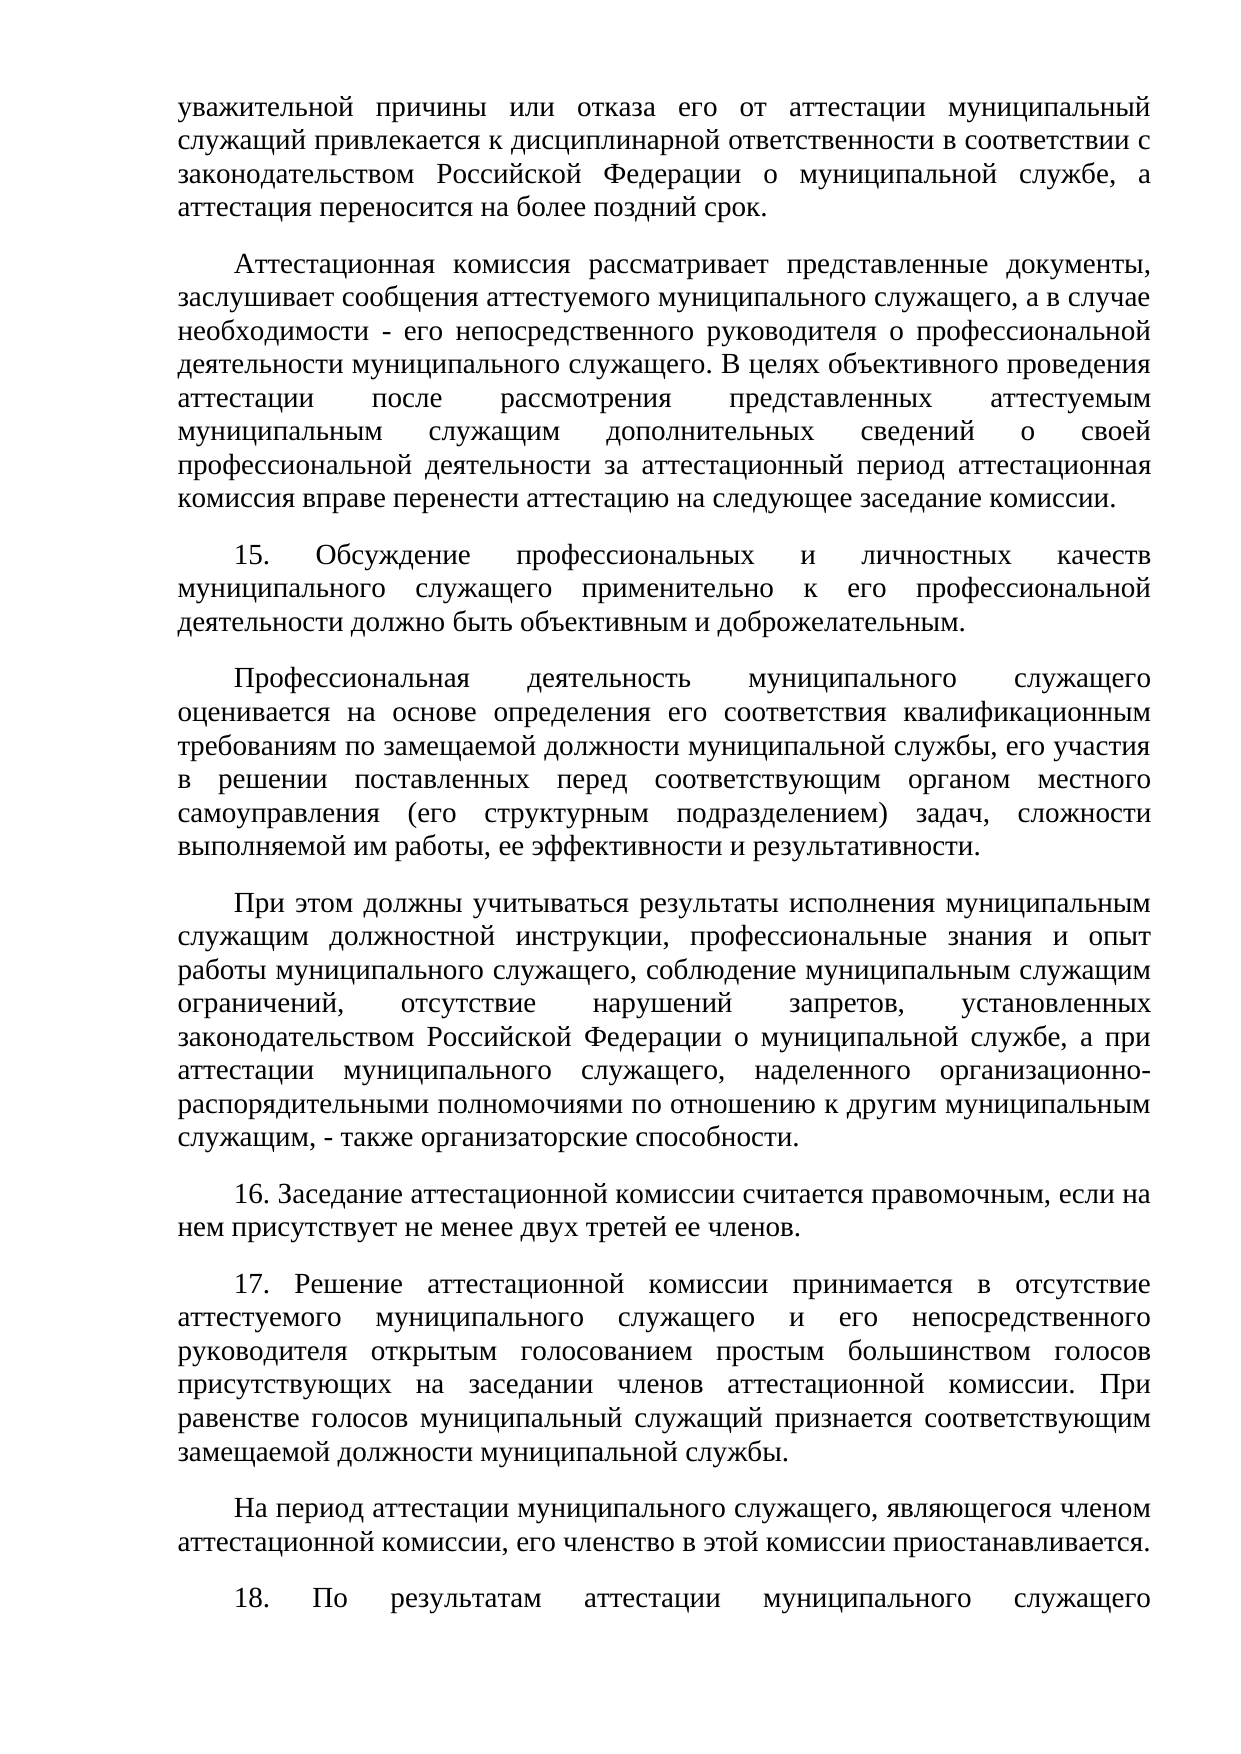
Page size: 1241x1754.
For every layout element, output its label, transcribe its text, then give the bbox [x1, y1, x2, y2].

text 15. Обсуждение профессиональных и личностных качеств муниципального служащего применительно к его профессиональной деятельности должно быть объективным и доброжелательным. [177, 537, 1152, 638]
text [177, 89, 1152, 223]
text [177, 1580, 1152, 1614]
text На период аттестации муниципального служащего, являющегося членом аттестационной комиссии, его членство в этой комиссии приостанавливается. [177, 1490, 1152, 1557]
text Аттестационная комиссия рассматривает представленные документы, заслушивает сообщения аттестуемого муниципального служащего, а в случае необходимости - его непосредственного руководителя о профессиональной деятельности муниципального служащего. В целях объективного проведения аттестации после рассмотрения представленных аттестуемым муниципальным служащим дополнительных сведений о своей профессиональной деятельности за аттестационный период аттестационная комиссия вправе перенести аттестацию на следующее заседание комиссии. [177, 246, 1152, 514]
text 16. Заседание аттестационной комиссии считается правомочным, если на нем присутствует не менее двух третей ее членов. [177, 1176, 1152, 1243]
text 17. Решение аттестационной комиссии принимается в отсутствие аттестуемого муниципального служащего и его непосредственного руководителя открытым голосованием простым большинством голосов присутствующих на заседании членов аттестационной комиссии. При равенстве голосов муниципальный служащий признается соответствующим замещаемой должности муниципальной службы. [177, 1266, 1152, 1467]
text При этом должны учитываться результаты исполнения муниципальным служащим должностной инструкции, профессиональные знания и опыт работы муниципального служащего, соблюдение муниципальным служащим ограничений, отсутствие нарушений запретов, установленных законодательством Российской Федерации о муниципальной службе, а при аттестации муниципального служащего, наделенного организационно-распорядительными полномочиями по отношению к другим муниципальным служащим, - также организаторские способности. [177, 885, 1152, 1153]
text Профессиональная деятельность муниципального служащего оценивается на основе определения его соответствия квалификационным требованиям по замещаемой должности муниципальной службы, его участия в решении поставленных перед соответствующим органом местного самоуправления (его структурным подразделением) задач, сложности выполняемой им работы, ее эффективности и результативности. [177, 661, 1152, 862]
